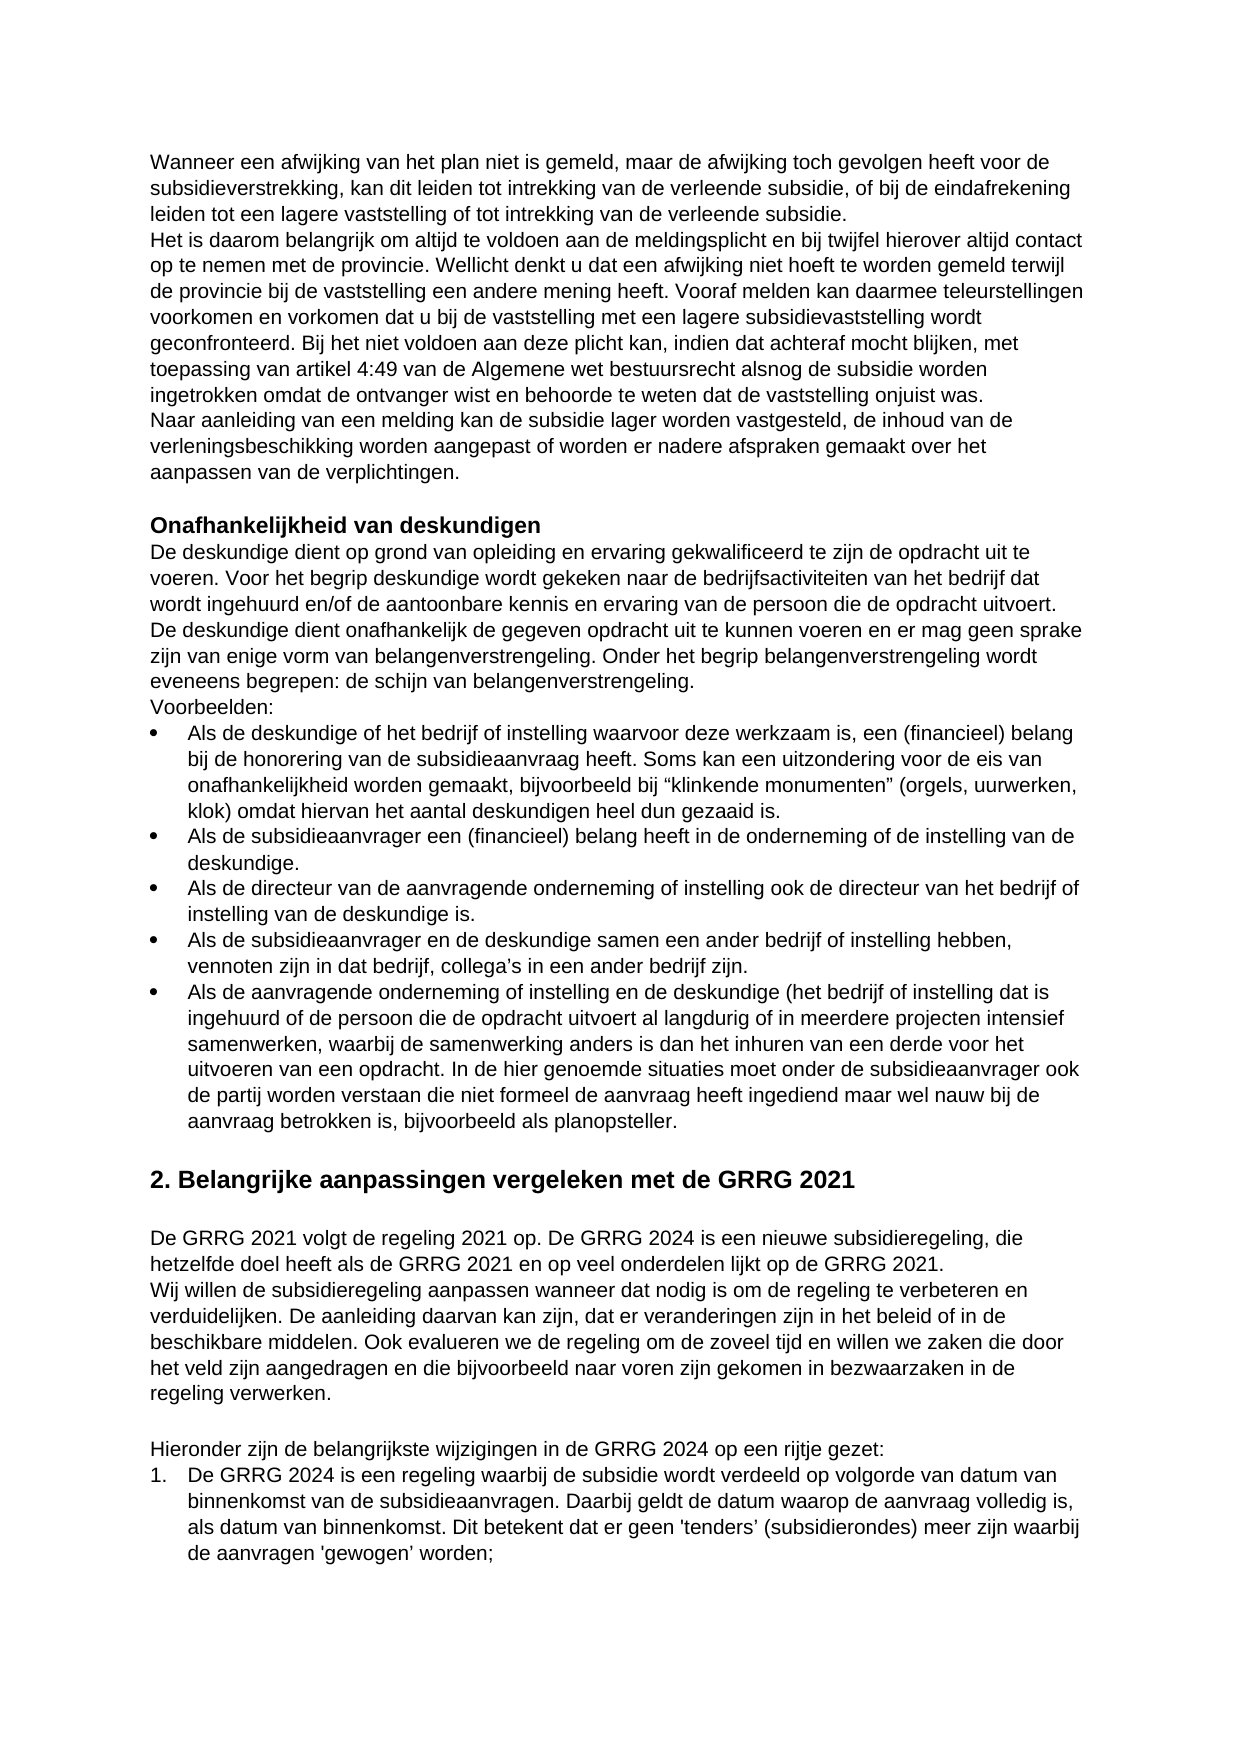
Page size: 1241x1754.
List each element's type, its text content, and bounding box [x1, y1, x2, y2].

text 2. Belangrijke aanpassingen vergeleken met de GRRG 2021 [150, 1165, 1090, 1194]
text Onafhankelijkheid van deskundigen [150, 512, 1090, 538]
list Als de aanvragende onderneming of instelling en de deskundige (het bedrijf of instelling dat is ingehuurd of de persoon die de opdracht uitvoert al langdurig of in meerdere projecten intensief samenwerken, waarbij de samenwerking anders is dan het inhuren van een derde voor het uitvoeren van een opdracht. In de hier genoemde situaties moet onder de subsidieaanvrager ook de partij worden verstaan die niet formeel de aanvraag heeft ingediend maar wel nauw bij de aanvraag betrokken is, bijvoorbeeld als planopsteller. [150, 980, 1090, 1133]
list De GRRG 2024 is een regeling waarbij de subsidie wordt verdeeld op volgorde van datum van binnenkomst van de subsidieaanvragen. Daarbij geldt de datum waarop de aanvraag volledig is, als datum van binnenkomst. Dit betekent dat er geen 'tenders’ (subsidierondes) meer zijn waarbij de aanvragen 'gewogen’ worden; [150, 1463, 1090, 1564]
text Wanneer een afwijking van het plan niet is gemeld, maar de afwijking toch gevolgen heeft voor de subsidieverstrekking, kan dit leiden tot intrekking van de verleende subsidie, of bij de eindafrekening leiden tot een lagere vaststelling of tot intrekking van de verleende subsidie. [150, 150, 1090, 226]
list Als de subsidieaanvrager een (financieel) belang heeft in de onderneming of de instelling van de deskundige. [150, 824, 1090, 874]
text De deskundige dient onafhankelijk de gegeven opdracht uit te kunnen voeren en er mag geen sprake zijn van enige vorm van belangenverstrengeling. Onder het begrip belangenverstrengeling wordt eveneens begrepen: de schijn van belangenverstrengeling. [150, 618, 1090, 693]
list Als de subsidieaanvrager en de deskundige samen een ander bedrijf of instelling hebben, vennoten zijn in dat bedrijf, collega’s in een ander bedrijf zijn. [150, 928, 1090, 978]
text De GRRG 2021 volgt de regeling 2021 op. De GRRG 2024 is een nieuwe subsidieregeling, die hetzelfde doel heeft als de GRRG 2021 en op veel onderdelen lijkt op de GRRG 2021. [150, 1226, 1090, 1276]
text Voorbeelden: [150, 695, 1090, 719]
list Als de deskundige of het bedrijf of instelling waarvoor deze werkzaam is, een (financieel) belang bij de honorering van de subsidieaanvraag heeft. Soms kan een uitzondering voor de eis van onafhankelijkheid worden gemaakt, bijvoorbeeld bij “klinkende monumenten” (orgels, uurwerken, klok) omdat hiervan het aantal deskundigen heel dun gezaaid is. [150, 721, 1090, 822]
text De deskundige dient op grond van opleiding en ervaring gekwalificeerd te zijn de opdracht uit te voeren. Voor het begrip deskundige wordt gekeken naar de bedrijfsactiviteiten van het bedrijf dat wordt ingehuurd en/of de aantoonbare kennis en ervaring van de persoon die de opdracht uitvoert. [150, 540, 1090, 616]
text Wij willen de subsidieregeling aanpassen wanneer dat nodig is om de regeling te verbeteren en verduidelijken. De aanleiding daarvan kan zijn, dat er veranderingen zijn in het beleid of in de beschikbare middelen. Ook evalueren we de regeling om de zoveel tijd en willen we zaken die door het veld zijn aangedragen en die bijvoorbeeld naar voren zijn gekomen in bezwaarzaken in de regeling verwerken. [150, 1278, 1090, 1405]
text Naar aanleiding van een melding kan de subsidie lager worden vastgesteld, de inhoud van de verleningsbeschikking worden aangepast of worden er nadere afspraken gemaakt over het aanpassen van de verplichtingen. [150, 408, 1090, 484]
text Hieronder zijn de belangrijkste wijzigingen in de GRRG 2024 op een rijtje gezet: [150, 1437, 1090, 1461]
text Het is daarom belangrijk om altijd te voldoen aan de meldingsplicht en bij twijfel hierover altijd contact op te nemen met de provincie. Wellicht denkt u dat een afwijking niet hoeft te worden gemeld terwijl de provincie bij de vaststelling een andere mening heeft. Vooraf melden kan daarmee teleurstellingen voorkomen en vorkomen dat u bij de vaststelling met een lagere subsidievaststelling wordt geconfronteerd. Bij het niet voldoen aan deze plicht kan, indien dat achteraf mocht blijken, met toepassing van artikel 4:49 van de Algemene wet bestuursrecht alsnog de subsidie worden ingetrokken omdat de ontvanger wist en behoorde te weten dat de vaststelling onjuist was. [150, 227, 1090, 406]
list Als de directeur van de aanvragende onderneming of instelling ook de directeur van het bedrijf of instelling van de deskundige is. [150, 876, 1090, 926]
